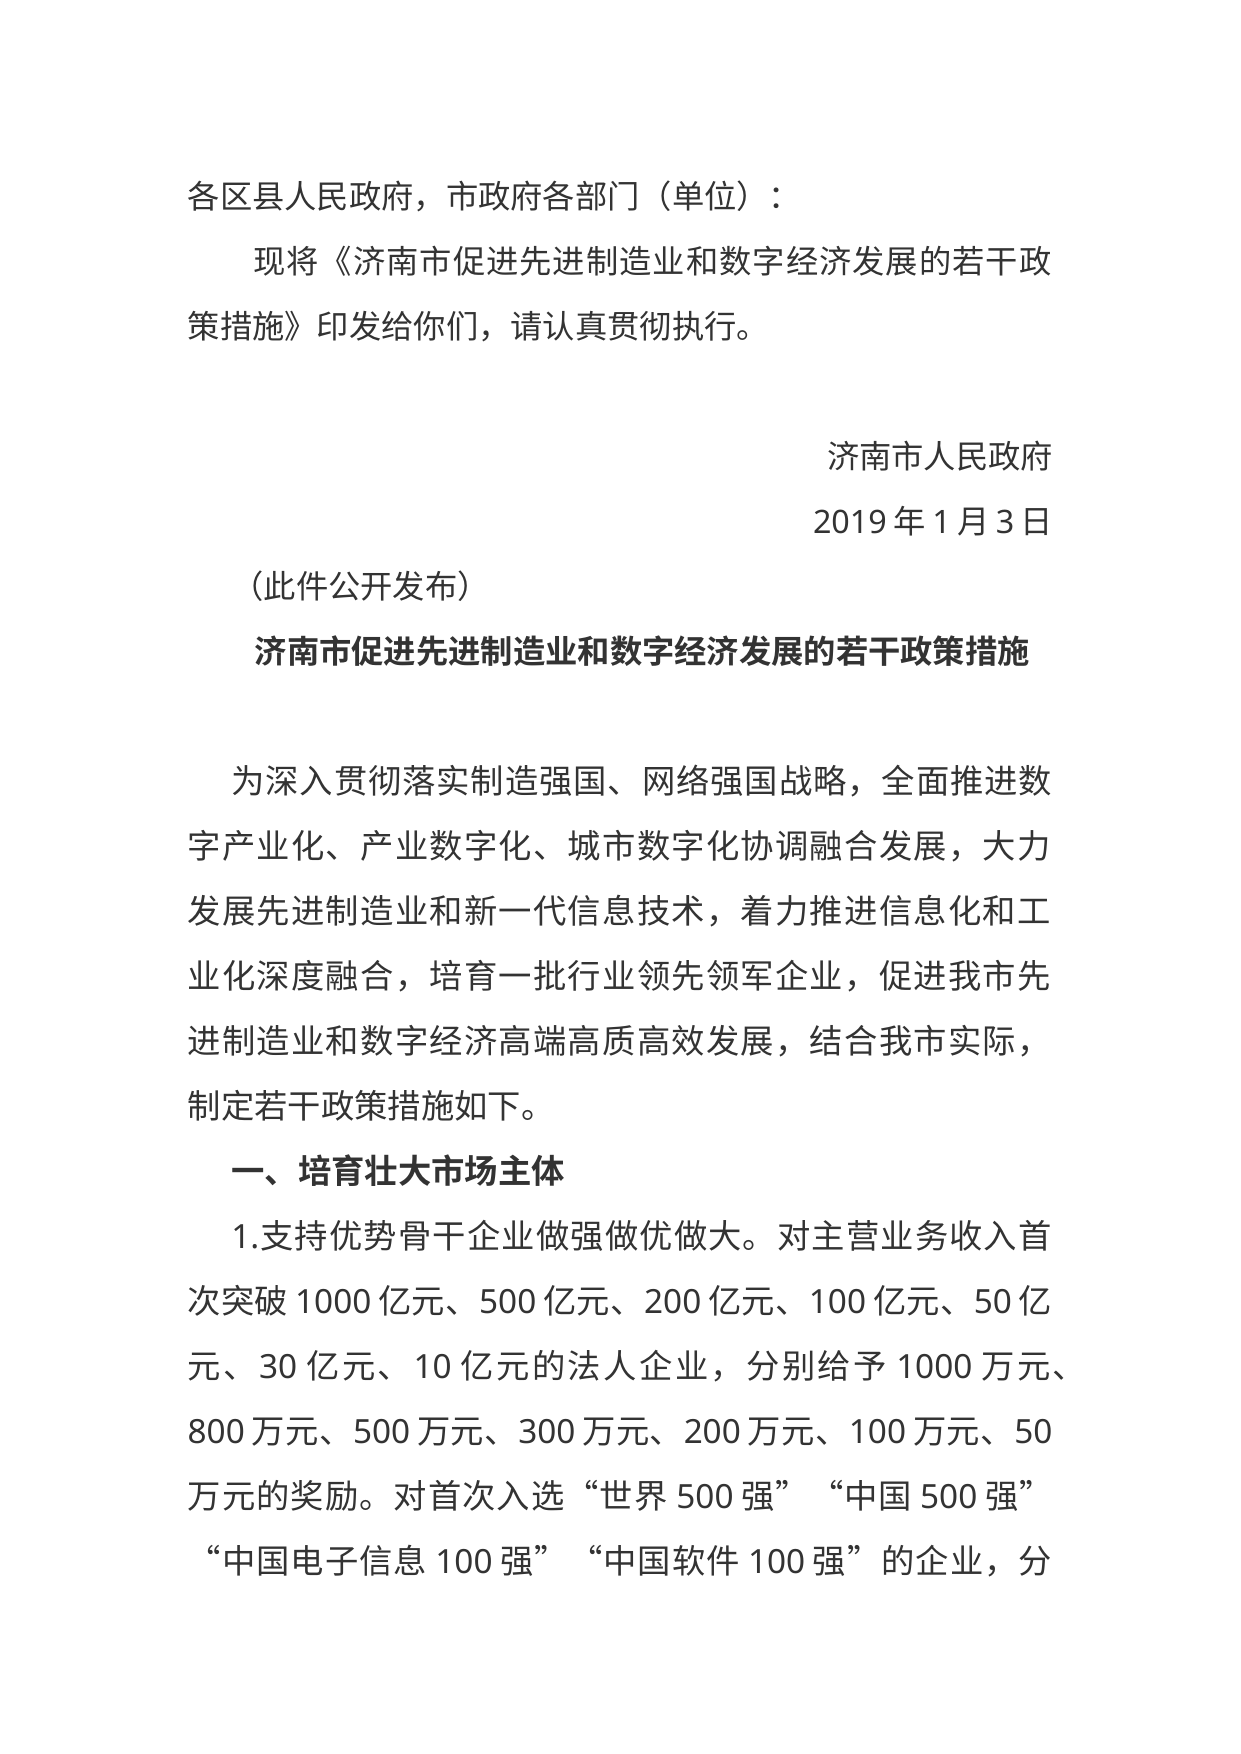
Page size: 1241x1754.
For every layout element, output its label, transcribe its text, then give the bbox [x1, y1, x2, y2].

text （此件公开发布） [187, 552, 1053, 617]
text 为深入贯彻落实制造强国、网络强国战略，全面推进数字产业化、产业数字化、城市数字化协调融合发展，大力发展先进制造业和新一代信息技术，着力推进信息化和工业化深度融合，培育一批行业领先领军企业，促进我市先进制造业和数字经济高端高质高效发展，结合我市实际，制定若干政策措施如下。 [187, 747, 1053, 1137]
text 现将《济南市促进先进制造业和数字经济发展的若干政策措施》印发给你们，请认真贯彻执行。 [187, 227, 1053, 357]
text 一、培育壮大市场主体 [187, 1137, 1053, 1202]
text 2019年1月3日 [187, 487, 1053, 552]
text 济南市人民政府 [187, 422, 1053, 487]
text 各区县人民政府，市政府各部门（单位）： [187, 162, 1053, 227]
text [187, 1202, 1053, 1592]
text 济南市促进先进制造业和数字经济发展的若干政策措施 [187, 617, 1053, 682]
